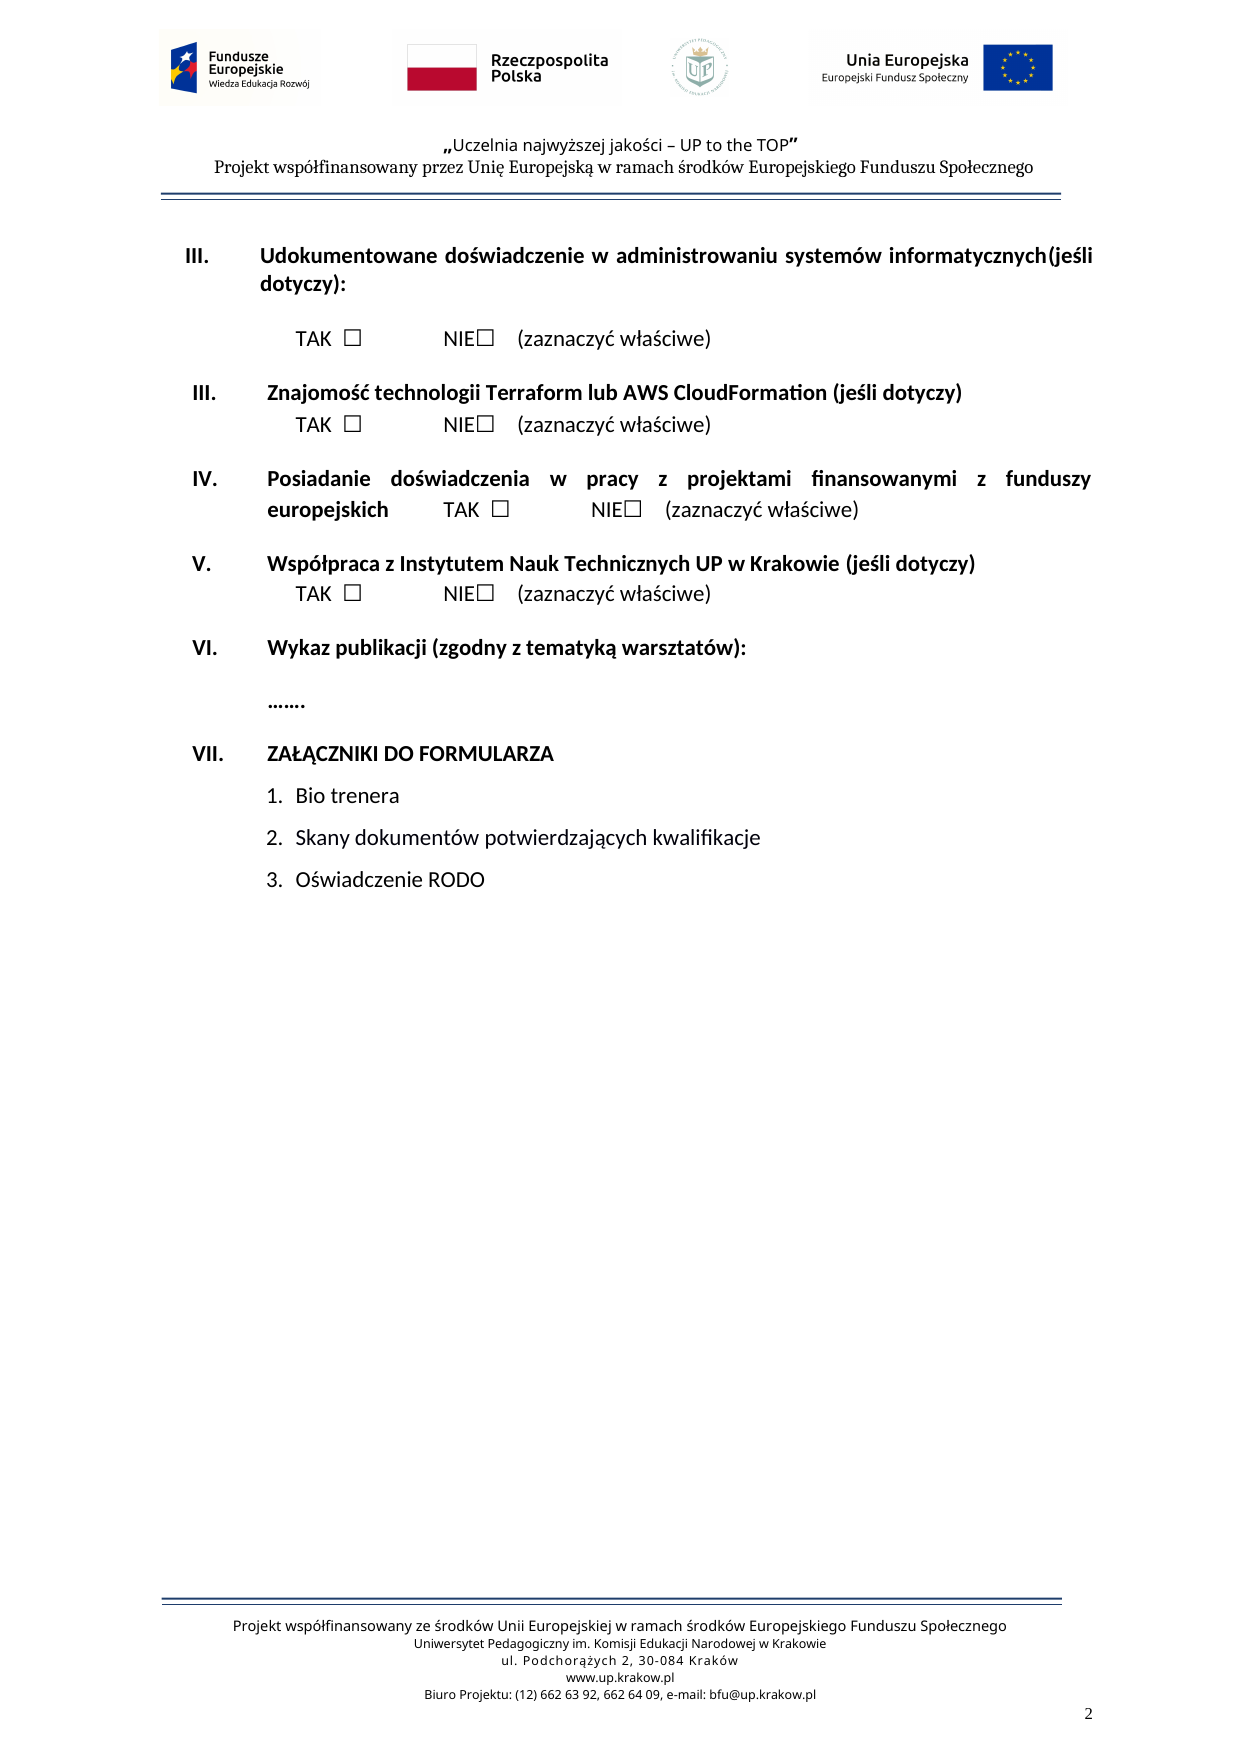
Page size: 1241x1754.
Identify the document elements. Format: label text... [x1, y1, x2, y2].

list Skany dokumentów potwierdzających kwalifikacje [266, 823, 1093, 851]
list Oświadczenie RODO [251, 865, 1093, 893]
text TAK NIE (zaznaczyć właściwe) [237, 577, 1093, 608]
picture [670, 38, 729, 97]
list Bio trenera [251, 781, 1093, 809]
list TAK NIE (zaznaczyć właściwe) [260, 322, 1093, 353]
list Znajomość technologii Terraform lub AWS CloudFormation (jeśli dotyczy) [192, 378, 1093, 406]
list Udokumentowane doświadczenie w administrowaniu systemów informatycznych(jeśli dotyczy): [185, 241, 1093, 297]
text TAK NIE (zaznaczyć właściwe) [192, 408, 1093, 439]
picture [158, 29, 322, 106]
list Współpraca z Instytutem Nauk Technicznych UP w Krakowie (jeśli dotyczy) [192, 549, 1093, 577]
list ……. [267, 686, 1093, 714]
picture [807, 29, 1068, 106]
list Posiadanie doświadczenia w pracy z projektami finansowanymi z funduszy europejskich TAK NIE (zaznaczyć właściwe) [192, 464, 1093, 524]
list ZAŁĄCZNIKI DO FORMULARZA [192, 739, 1093, 767]
list Wykaz publikacji (zgodny z tematyką warsztatów): [192, 633, 1093, 661]
picture [392, 29, 623, 106]
